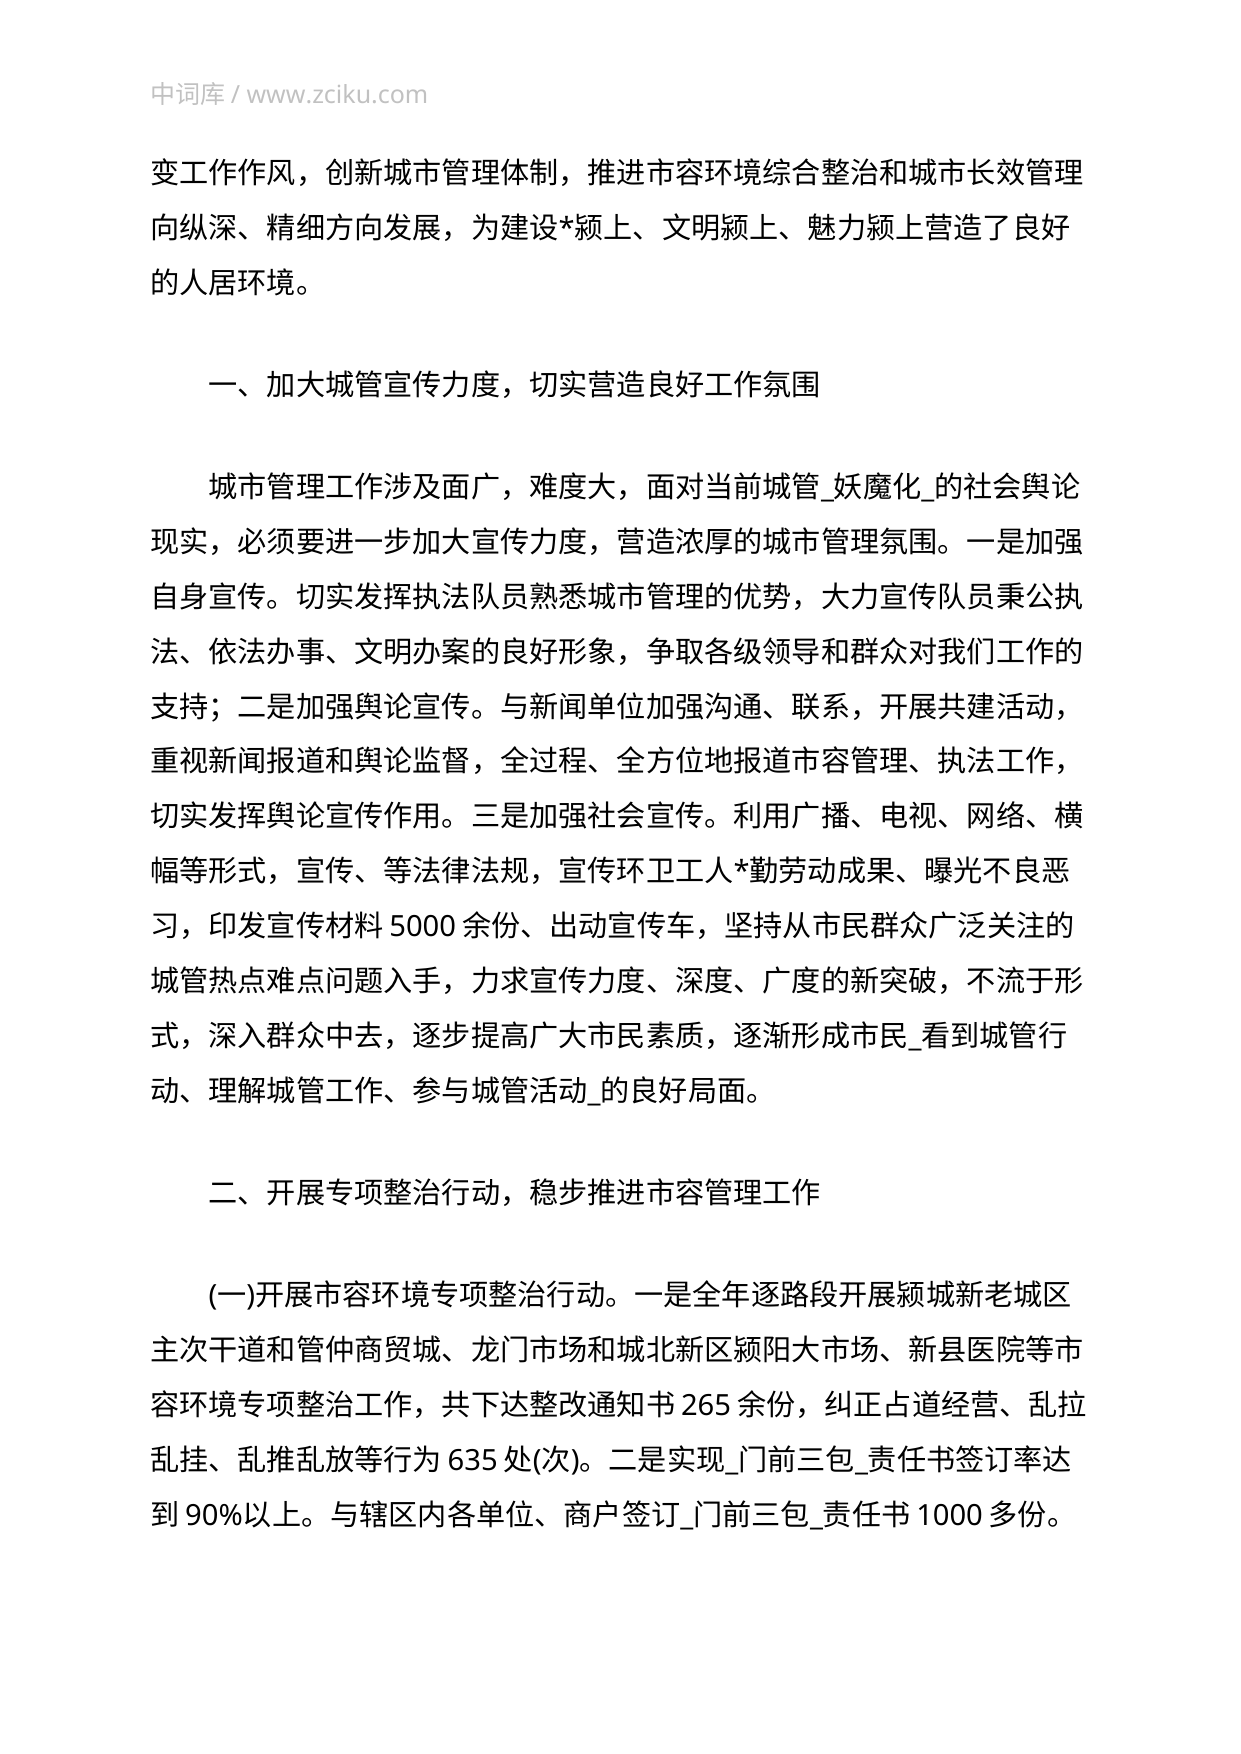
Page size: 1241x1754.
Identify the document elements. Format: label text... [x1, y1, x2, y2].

text 二、开展专项整治行动，稳步推进市容管理工作 [150, 1170, 1090, 1212]
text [150, 150, 1090, 302]
text (一)开展市容环境专项整治行动。一是全年逐路段开展颍城新老城区主次干道和管仲商贸城、龙门市场和城北新区颍阳大市场、新县医院等市容环境专项整治工作，共下达整改通知书265余份，纠正占道经营、乱拉乱挂、乱推乱放等行为635处(次)。二是实现_门前三包_责任书签订率达到90%以上。与辖区内各单位、商户签订_门前三包_责任书1000多份。 [150, 1271, 1090, 1534]
text 一、加大城管宣传力度，切实营造良好工作氛围 [150, 362, 1090, 404]
text 城市管理工作涉及面广，难度大，面对当前城管_妖魔化_的社会舆论现实，必须要进一步加大宣传力度，营造浓厚的城市管理氛围。一是加强自身宣传。切实发挥执法队员熟悉城市管理的优势，大力宣传队员秉公执法、依法办事、文明办案的良好形象，争取各级领导和群众对我们工作的支持；二是加强舆论宣传。与新闻单位加强沟通、联系，开展共建活动，重视新闻报道和舆论监督，全过程、全方位地报道市容管理、执法工作，切实发挥舆论宣传作用。三是加强社会宣传。利用广播、电视、网络、横幅等形式，宣传、等法律法规，宣传环卫工人*勤劳动成果、曝光不良恶习，印发宣传材料5000余份、出动宣传车，坚持从市民群众广泛关注的城管热点难点问题入手，力求宣传力度、深度、广度的新突破，不流于形式，深入群众中去，逐步提高广大市民素质，逐渐形成市民_看到城管行动、理解城管工作、参与城管活动_的良好局面。 [150, 463, 1090, 1110]
